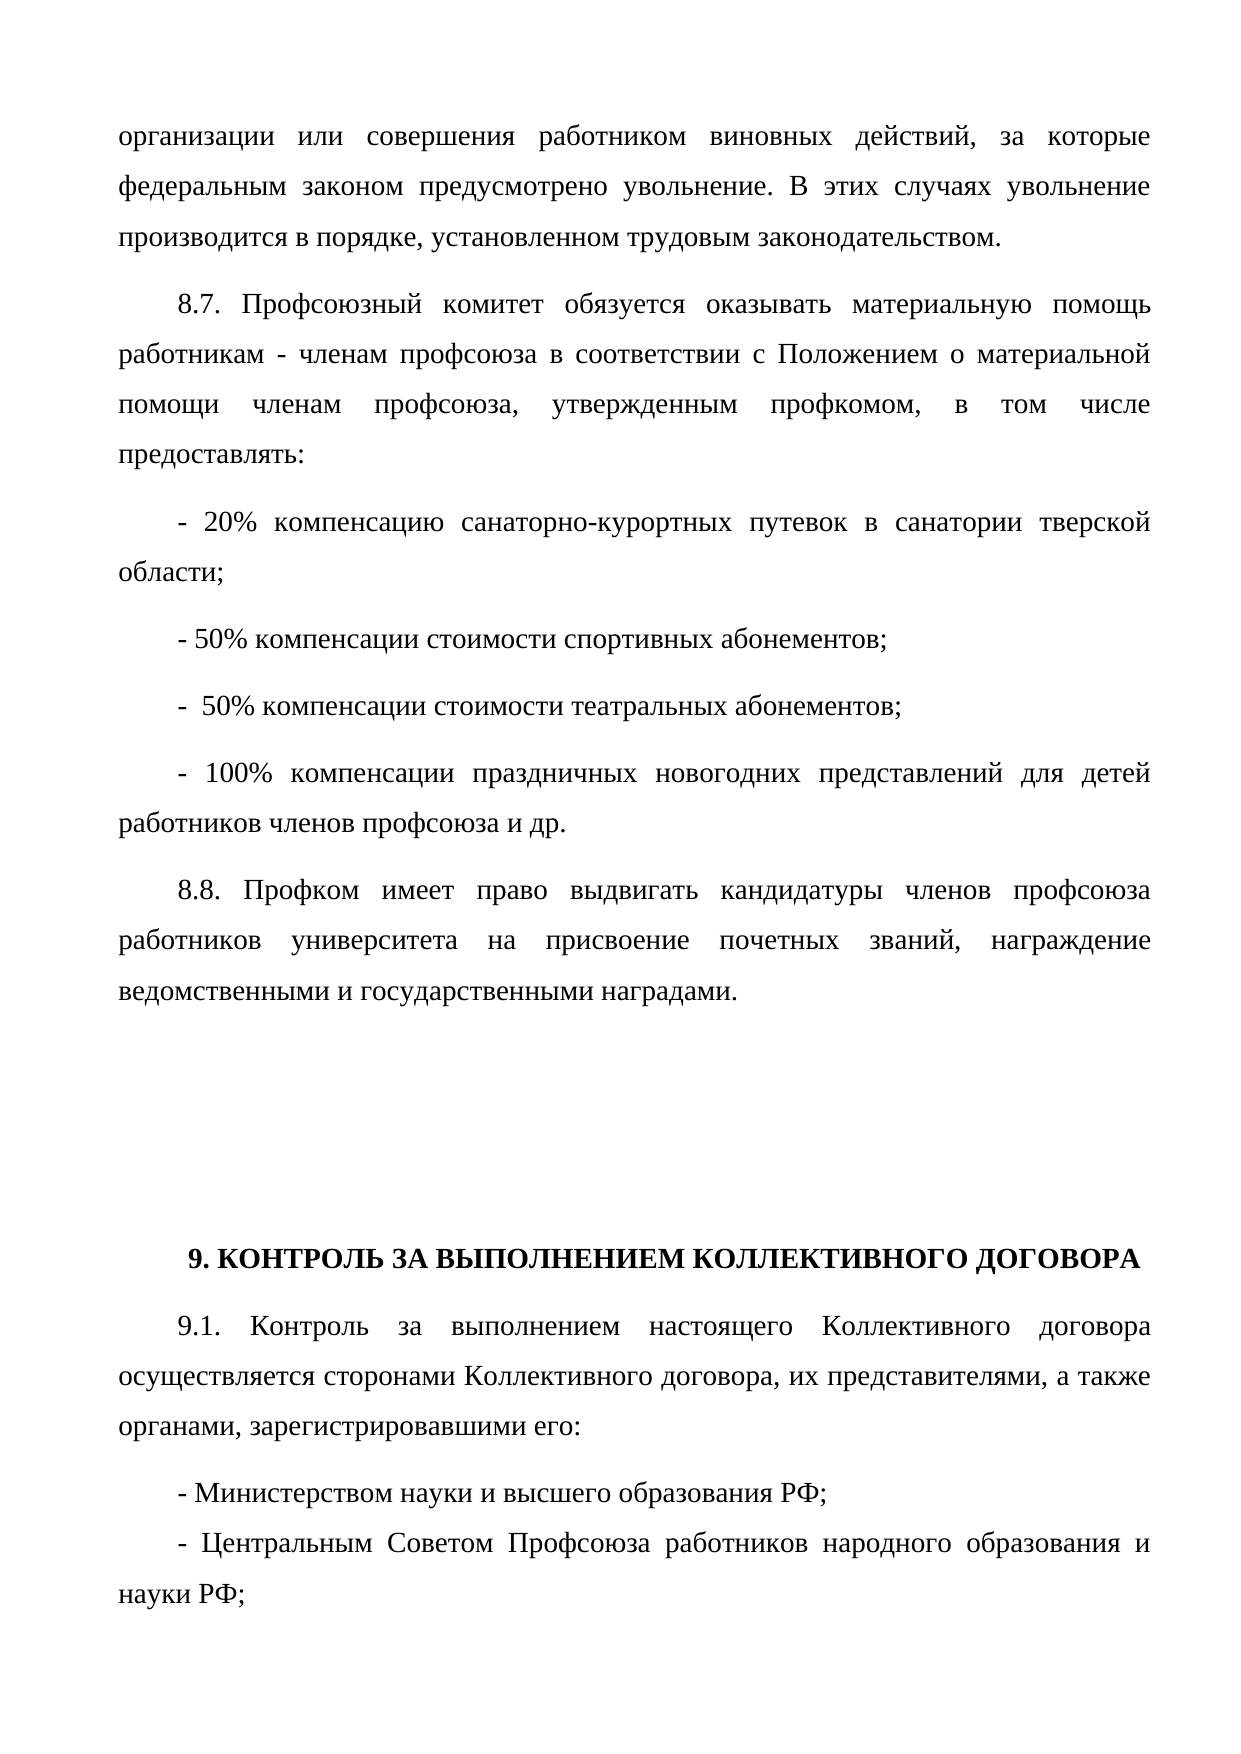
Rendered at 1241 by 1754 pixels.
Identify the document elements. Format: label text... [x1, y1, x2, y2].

text 9.1. Контроль за выполнением настоящего Коллективного договора осуществляется сторонами Коллективного договора, их представителями, а также органами, зарегистрировавшими его: [118, 1308, 1152, 1442]
text - Министерством науки и высшего образования РФ; [118, 1475, 1152, 1509]
text 8.7. Профсоюзный комитет обязуется оказывать материальную помощь работникам - членам профсоюза в соответствии с Положением о материальной помощи членам профсоюза, утвержденным профкомом, в том числе предоставлять: [118, 286, 1152, 470]
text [118, 118, 1152, 252]
text 9. КОНТРОЛЬ ЗА ВЫПОЛНЕНИЕМ КОЛЛЕКТИВНОГО ДОГОВОРА [118, 1241, 1152, 1274]
text - 100% компенсации праздничных новогодних представлений для детей работников членов профсоюза и др. [118, 755, 1152, 839]
text 8.8. Профком имеет право выдвигать кандидатуры членов профсоюза работников университета на присвоение почетных званий, награждение ведомственными и государственными наградами. [118, 872, 1152, 1006]
text - 50% компенсации стоимости театральных абонементов; [118, 688, 1152, 721]
text - 20% компенсацию санаторно-курортных путевок в санатории тверской области; [118, 504, 1152, 587]
text - 50% компенсации стоимости спортивных абонементов; [118, 621, 1152, 654]
text - Центральным Советом Профсоюза работников народного образования и науки РФ; [118, 1526, 1152, 1609]
